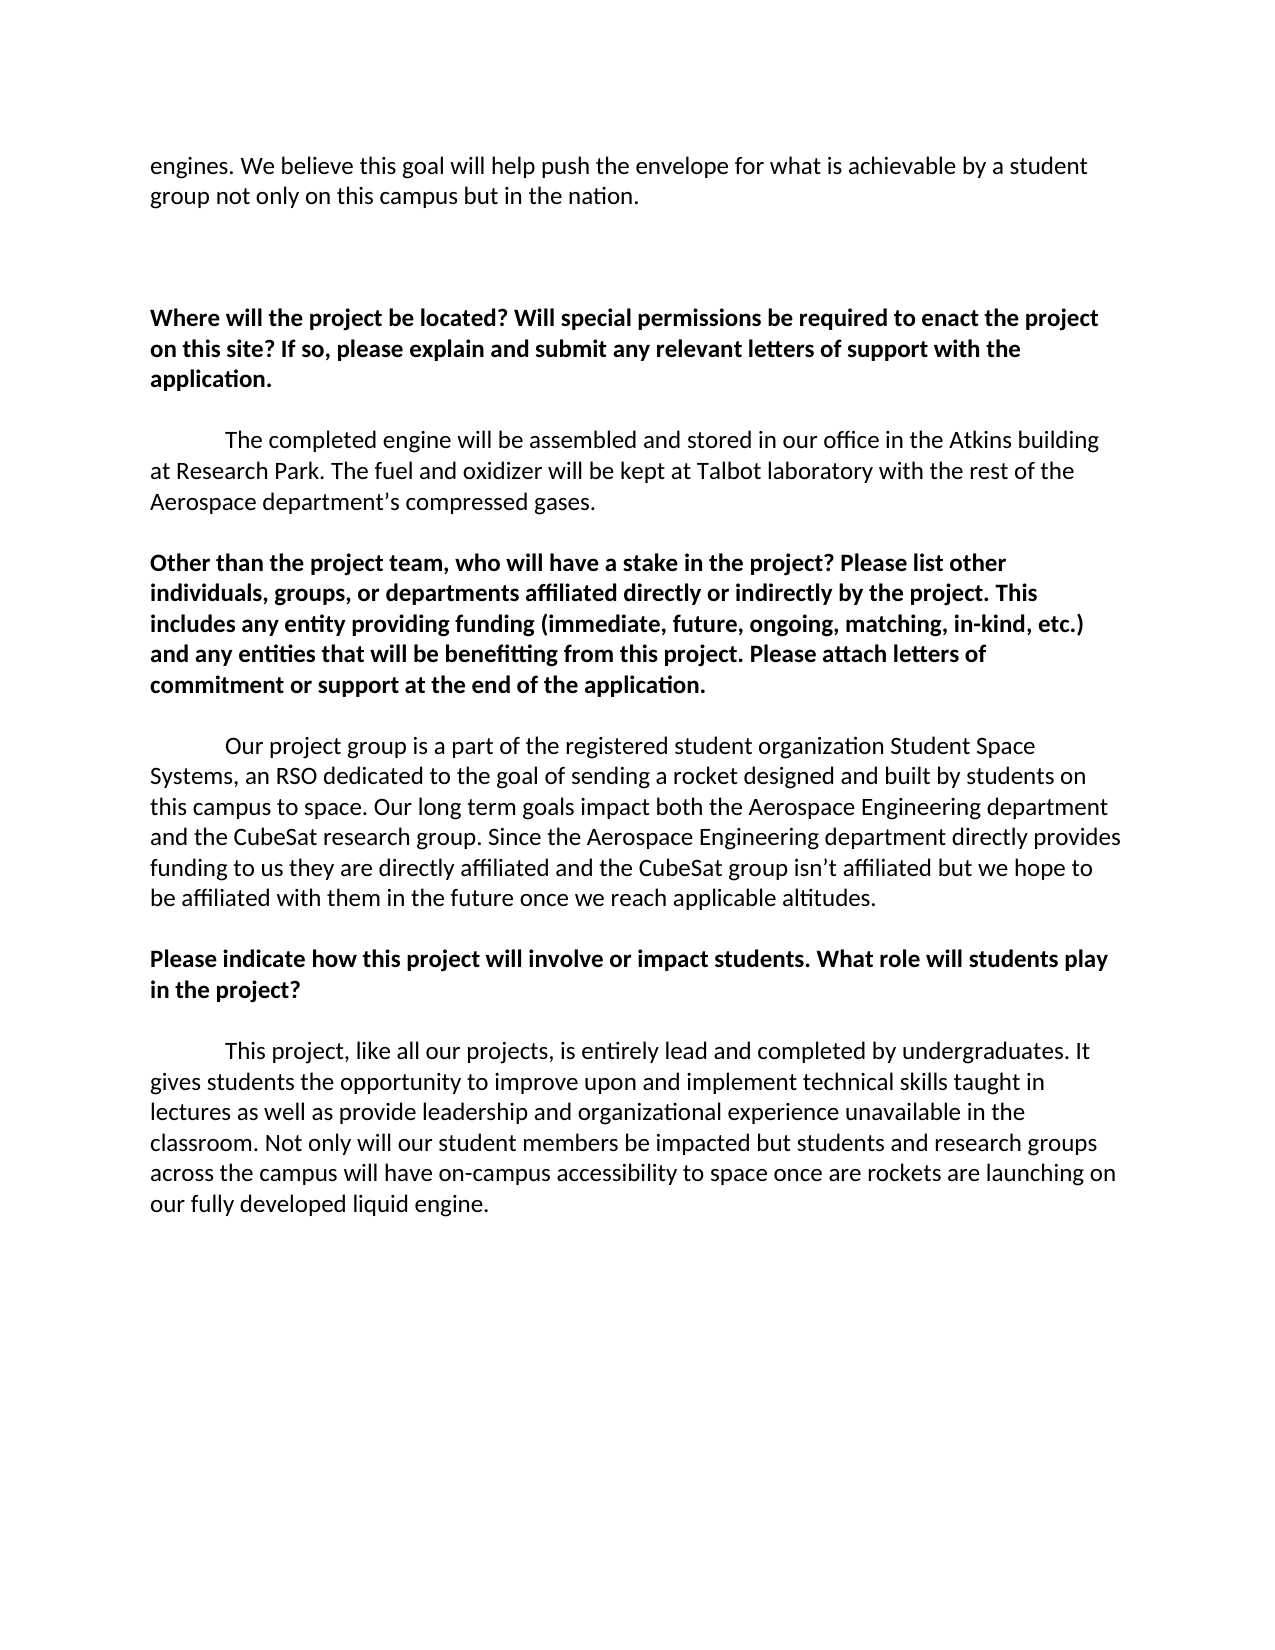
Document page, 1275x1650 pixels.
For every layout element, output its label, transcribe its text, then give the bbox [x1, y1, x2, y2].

text Other than the project team, who will have a stake in the project? Please list other individuals, groups, or departments affiliated directly or indirectly by the project. This includes any entity providing funding (immediate, future, ongoing, matching, in-kind, etc.) and any entities that will be benefitting from this project. Please attach letters of commitment or support at the end of the application. [150, 547, 1125, 699]
text Please indicate how this project will involve or impact students. What role will students play in the project? [150, 943, 1125, 1004]
text Where will the project be located? Will special permissions be required to enact the project on this site? If so, please explain and submit any relevant letters of support with the application. [150, 303, 1125, 394]
text The completed engine will be assembled and stored in our office in the Atkins building at Research Park. The fuel and oxidizer will be kept at Talbot laboratory with the rest of the Aerospace department’s compressed gases. [150, 425, 1125, 516]
